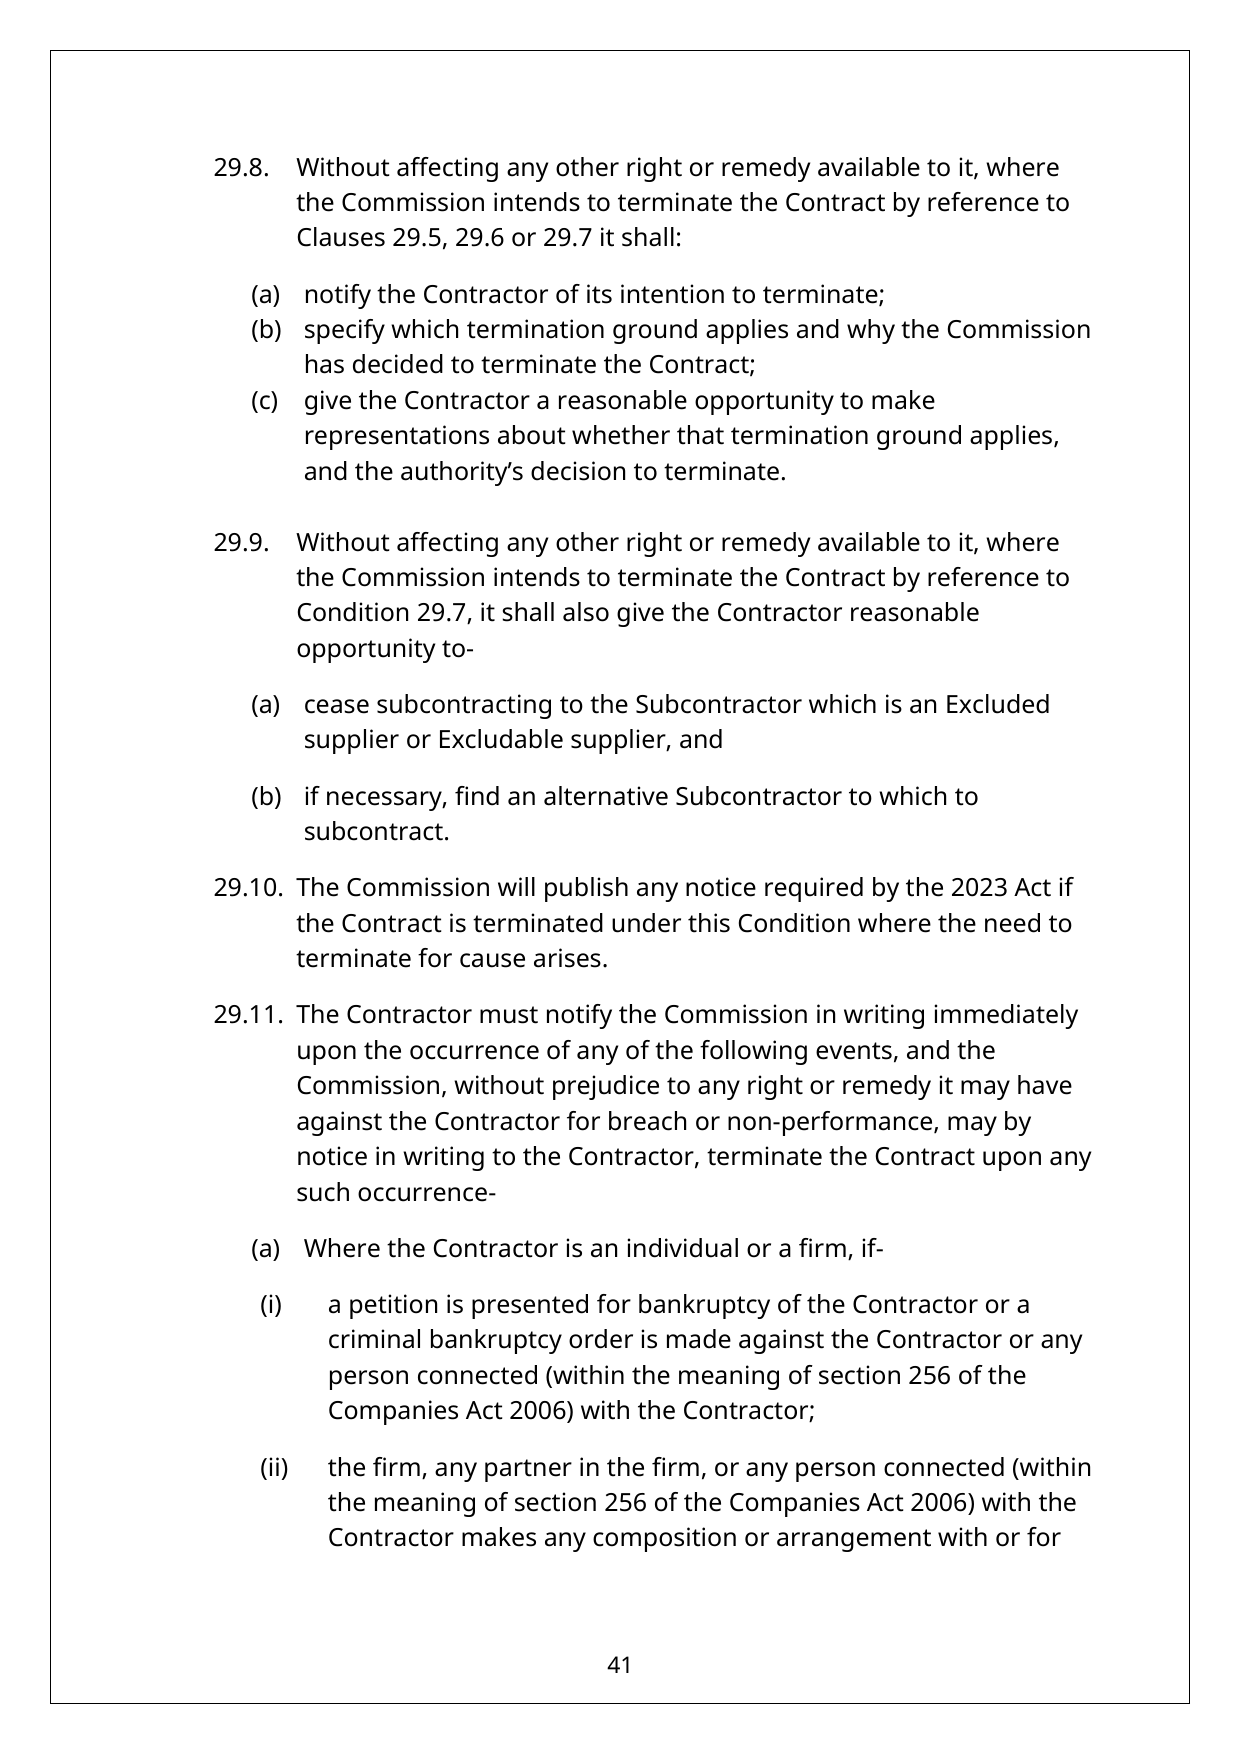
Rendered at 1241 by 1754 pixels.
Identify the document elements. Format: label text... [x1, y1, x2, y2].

list cease subcontracting to the Subcontractor which is an Excluded supplier or Excludable supplier, and [251, 685, 1093, 756]
list notify the Contractor of its intention to terminate; [251, 275, 1093, 310]
list if necessary, find an alternative Subcontractor to which to subcontract. [251, 777, 1093, 848]
list give the Contractor a reasonable opportunity to make representations about whether that termination ground applies, and the authority’s decision to terminate. [251, 381, 1093, 487]
list a petition is presented for bankruptcy of the Contractor or a criminal bankruptcy order is made against the Contractor or any person connected (within the meaning of section 256 of the Companies Act 2006) with the Contractor; [260, 1285, 1093, 1427]
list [260, 1448, 1093, 1554]
list specify which termination ground applies and why the Commission has decided to terminate the Contract; [251, 310, 1093, 381]
list The Contractor must notify the Commission in writing immediately upon the occurrence of any of the following events, and the Commission, without prejudice to any right or remedy it may have against the Contractor for breach or non-performance, may by notice in writing to the Contractor, terminate the Contract upon any such occurrence- [213, 996, 1093, 1208]
list Where the Contractor is an individual or a firm, if- [251, 1229, 1093, 1264]
list Without affecting any other right or remedy available to it, where the Commission intends to terminate the Contract by reference to Condition 29.7, it shall also give the Contractor reasonable opportunity to- [213, 523, 1093, 664]
list Without affecting any other right or remedy available to it, where the Commission intends to terminate the Contract by reference to Clauses 29.5, 29.6 or 29.7 it shall: [213, 148, 1093, 254]
list The Commission will publish any notice required by the 2023 Act if the Contract is terminated under this Condition where the need to terminate for cause arises. [213, 868, 1093, 975]
